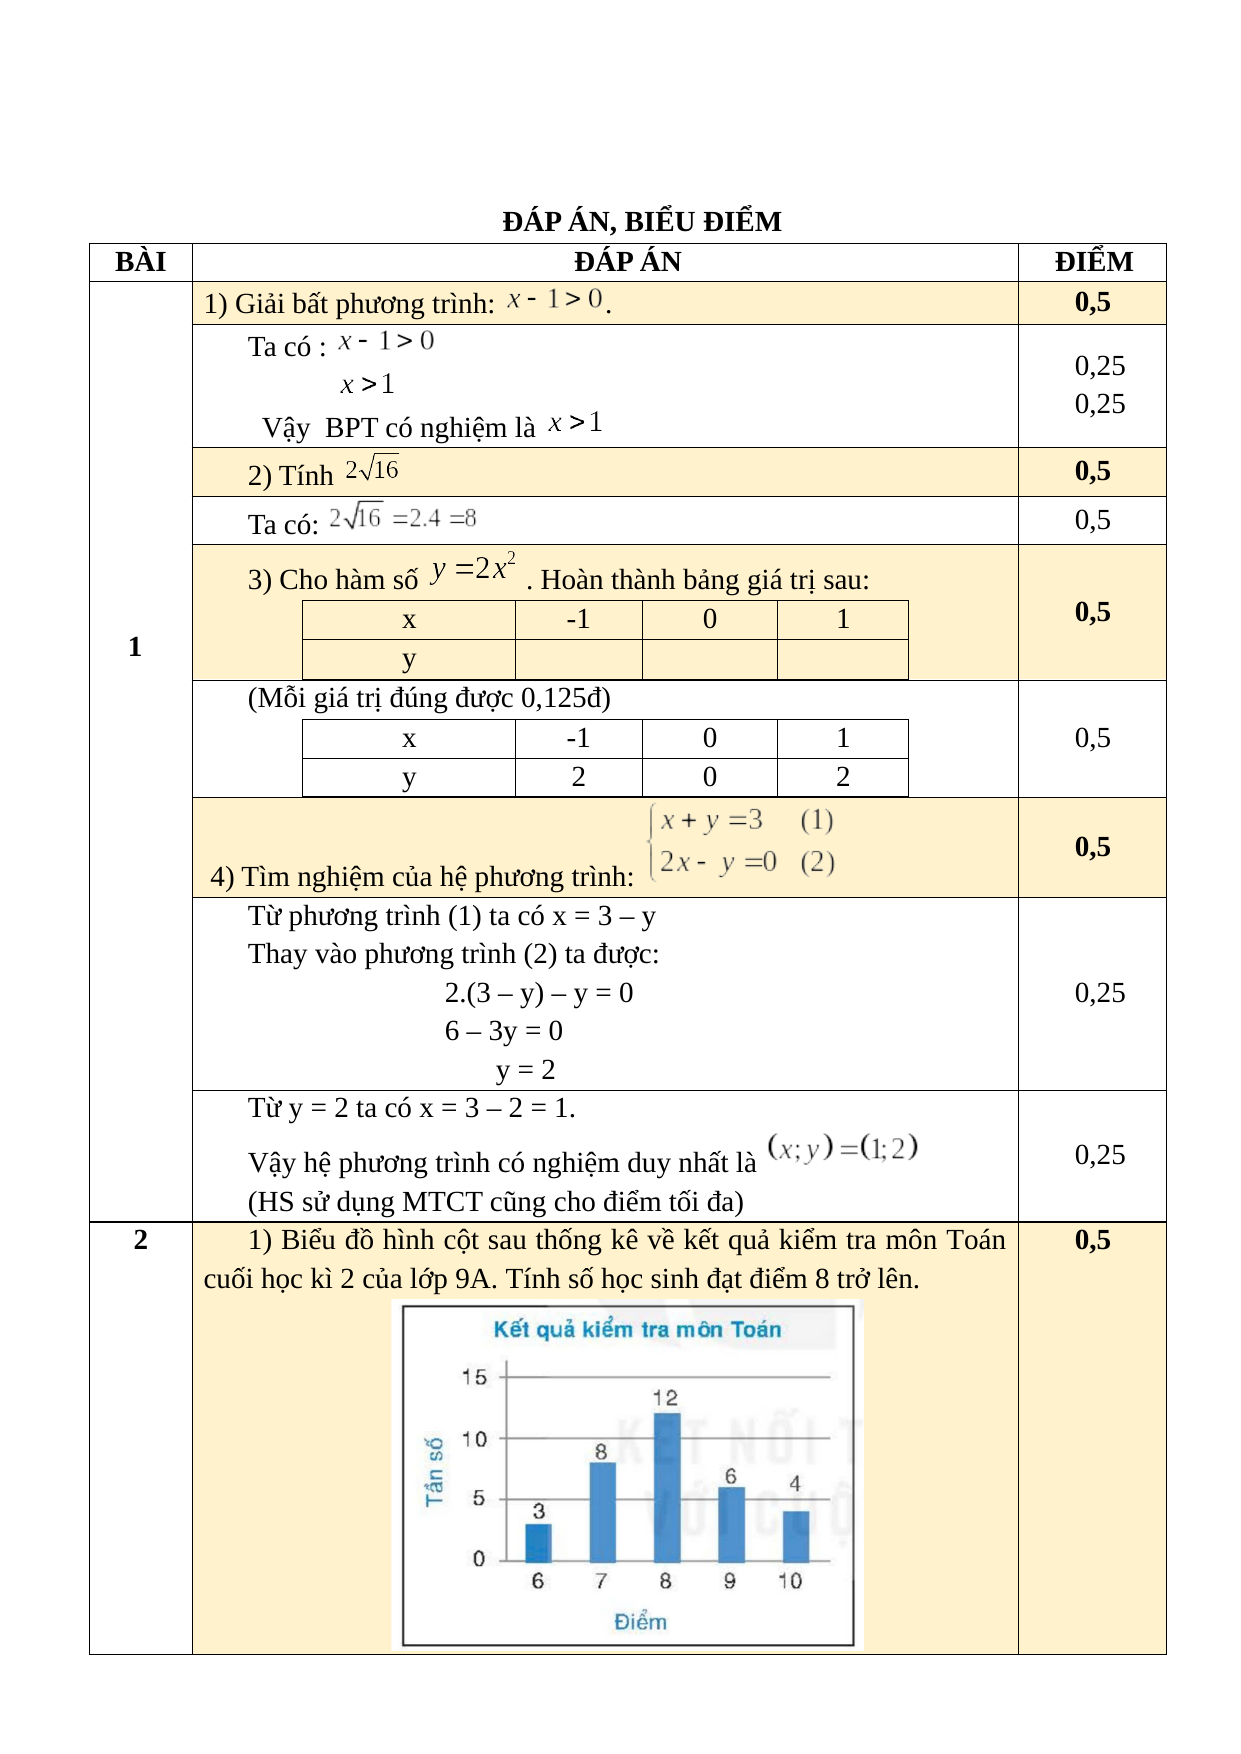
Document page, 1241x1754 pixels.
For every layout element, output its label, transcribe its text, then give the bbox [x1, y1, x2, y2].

table_cell 0,25 [1019, 898, 1166, 1089]
table_header BÀI [90, 244, 192, 281]
table_cell 0,5 [1019, 1223, 1166, 1654]
table_cell 0,5 [1019, 448, 1166, 496]
table_cell 1 [90, 282, 192, 1221]
text ĐÁP ÁN, BIỂU ĐIỂM [89, 204, 1152, 238]
table_cell 1) Biểu đồ hình cột sau thống kê về kết quả kiểm tra môn Toán cuối học kì 2 của lớp 9A. Tính số học sinh đạt điểm 8 trở lên. [193, 1223, 1018, 1654]
table_cell 0,5 [1019, 545, 1166, 679]
table_cell 0,5 [1019, 798, 1166, 897]
table_cell 3) Cho hàm số . Hoàn thành bảng giá trị sau: [193, 545, 1018, 679]
table_cell 0,25 [1019, 1091, 1166, 1221]
table_cell 2) Tính [193, 448, 1018, 496]
table_cell 1) Giải bất phương trình: . [193, 282, 1018, 324]
table_cell Từ y = 2 ta có x = 3 – 2 = 1. Vậy hệ phương trình có nghiệm duy nhất là (HS sử dụng MTCT cũng cho điểm tối đa) [193, 1091, 1018, 1221]
table_cell 2 [90, 1223, 192, 1654]
table_cell 0,5 [1019, 497, 1166, 544]
table_header ĐÁP ÁN [193, 244, 1018, 281]
table_cell Ta có : Vậy BPT có nghiệm là [193, 325, 1018, 447]
table_cell 0,5 [1019, 282, 1166, 324]
table_cell Từ phương trình (1) ta có x = 3 – y Thay vào phương trình (2) ta được: 2.(3 – y) – y = 0 6 – 3y = 0 y = 2 [193, 898, 1018, 1089]
picture [391, 1299, 864, 1651]
table_cell 4) Tìm nghiệm của hệ phương trình: [193, 798, 1018, 897]
table_cell Ta có: [193, 497, 1018, 544]
table_cell (Mỗi giá trị đúng được 0,125đ) [193, 681, 1018, 797]
table_header ĐIỂM [1019, 244, 1166, 281]
table_cell 0,25 0,25 [1019, 325, 1166, 447]
table_cell 0,5 [1019, 681, 1166, 797]
